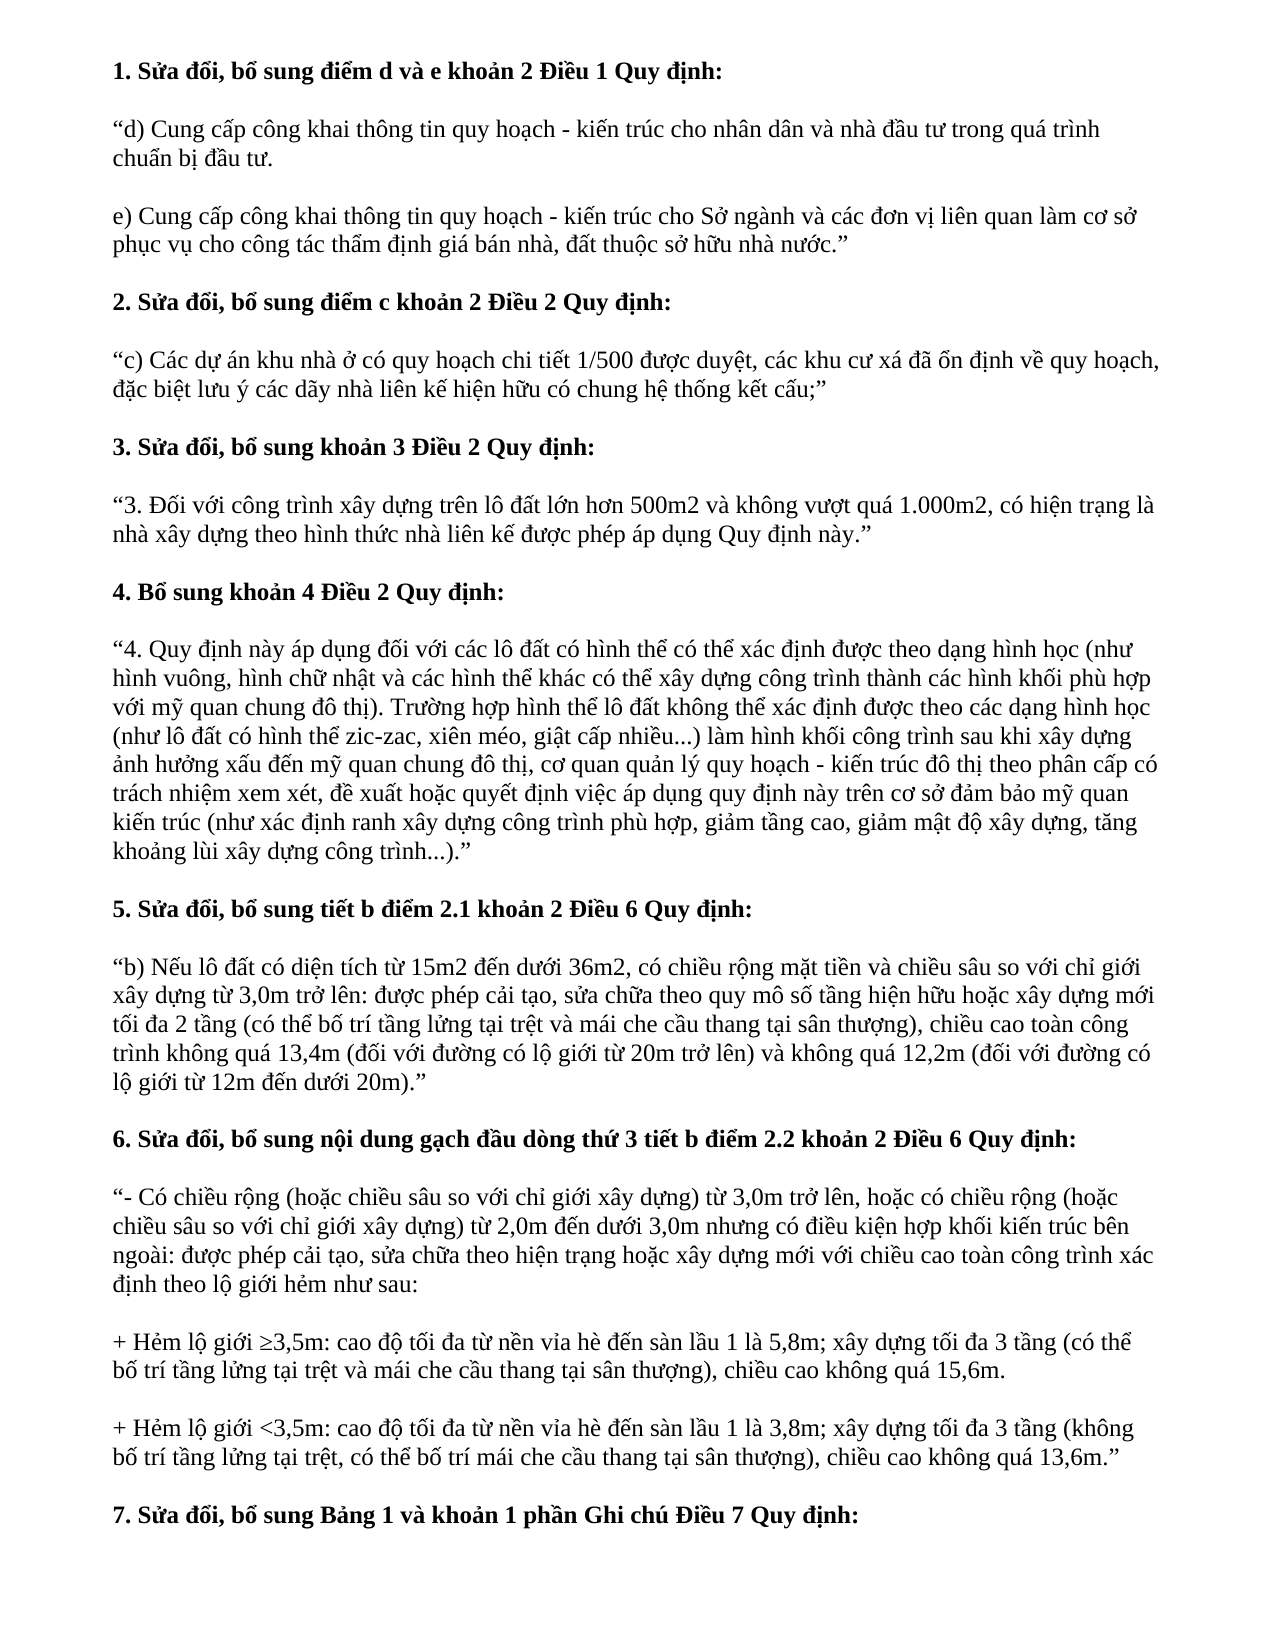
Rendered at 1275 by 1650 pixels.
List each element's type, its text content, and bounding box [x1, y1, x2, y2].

text 4. Bổ sung khoản 4 Điều 2 Quy định: [112, 577, 1162, 605]
text 3. Sửa đổi, bổ sung khoản 3 Điều 2 Quy định: [112, 432, 1162, 461]
text “3. Đối với công trình xây dựng trên lô đất lớn hơn 500m2 và không vượt quá 1.000m2, có hiện trạng là nhà xây dựng theo hình thức nhà liên kế được phép áp dụng Quy định này.” [112, 490, 1162, 547]
text 7. Sửa đổi, bổ sung Bảng 1 và khoản 1 phần Ghi chú Điều 7 Quy định: [112, 1500, 1162, 1529]
text “c) Các dự án khu nhà ở có quy hoạch chi tiết 1/500 được duyệt, các khu cư xá đã ổn định về quy hoạch, đặc biệt lưu ý các dãy nhà liên kế hiện hữu có chung hệ thống kết cấu;” [112, 345, 1162, 403]
text + Hẻm lộ giới ≥3,5m: cao độ tối đa từ nền vỉa hè đến sàn lầu 1 là 5,8m; xây dựng tối đa 3 tầng (có thể bố trí tầng lửng tại trệt và mái che cầu thang tại sân thượng), chiều cao không quá 15,6m. [112, 1327, 1162, 1384]
text “4. Quy định này áp dụng đối với các lô đất có hình thể có thể xác định được theo dạng hình học (như hình vuông, hình chữ nhật và các hình thể khác có thể xây dựng công trình thành các hình khối phù hợp với mỹ quan chung đô thị). Trường hợp hình thể lô đất không thể xác định được theo các dạng hình học (như lô đất có hình thể zic-zac, xiên méo, giật cấp nhiều...) làm hình khối công trình sau khi xây dựng ảnh hưởng xấu đến mỹ quan chung đô thị, cơ quan quản lý quy hoạch - kiến trúc đô thị theo phân cấp có trách nhiệm xem xét, đề xuất hoặc quyết định việc áp dụng quy định này trên cơ sở đảm bảo mỹ quan kiến trúc (như xác định ranh xây dựng công trình phù hợp, giảm tầng cao, giảm mật độ xây dựng, tăng khoảng lùi xây dựng công trình...).” [112, 634, 1162, 864]
text 5. Sửa đổi, bổ sung tiết b điểm 2.1 khoản 2 Điều 6 Quy định: [112, 894, 1162, 922]
text “- Có chiều rộng (hoặc chiều sâu so với chỉ giới xây dựng) từ 3,0m trở lên, hoặc có chiều rộng (hoặc chiều sâu so với chỉ giới xây dựng) từ 2,0m đến dưới 3,0m nhưng có điều kiện hợp khối kiến trúc bên ngoài: được phép cải tạo, sửa chữa theo hiện trạng hoặc xây dựng mới với chiều cao toàn công trình xác định theo lộ giới hẻm như sau: [112, 1182, 1162, 1297]
text “b) Nếu lô đất có diện tích từ 15m2 đến dưới 36m2, có chiều rộng mặt tiền và chiều sâu so với chỉ giới xây dựng từ 3,0m trở lên: được phép cải tạo, sửa chữa theo quy mô số tầng hiện hữu hoặc xây dựng mới tối đa 2 tầng (có thể bố trí tầng lửng tại trệt và mái che cầu thang tại sân thượng), chiều cao toàn công trình không quá 13,4m (đối với đường có lộ giới từ 20m trở lên) và không quá 12,2m (đối với đường có lộ giới từ 12m đến dưới 20m).” [112, 952, 1162, 1095]
text 6. Sửa đổi, bổ sung nội dung gạch đầu dòng thứ 3 tiết b điểm 2.2 khoản 2 Điều 6 Quy định: [112, 1124, 1162, 1153]
text + Hẻm lộ giới <3,5m: cao độ tối đa từ nền vỉa hè đến sàn lầu 1 là 3,8m; xây dựng tối đa 3 tầng (không bố trí tầng lửng tại trệt, có thể bố trí mái che cầu thang tại sân thượng), chiều cao không quá 13,6m.” [112, 1413, 1162, 1471]
text e) Cung cấp công khai thông tin quy hoạch - kiến trúc cho Sở ngành và các đơn vị liên quan làm cơ sở phục vụ cho công tác thẩm định giá bán nhà, đất thuộc sở hữu nhà nước.” [112, 201, 1162, 258]
text 1. Sửa đổi, bổ sung điểm d và e khoản 2 Điều 1 Quy định: [112, 56, 1162, 85]
text 2. Sửa đổi, bổ sung điểm c khoản 2 Điều 2 Quy định: [112, 287, 1162, 316]
text “d) Cung cấp công khai thông tin quy hoạch - kiến trúc cho nhân dân và nhà đầu tư trong quá trình chuẩn bị đầu tư. [112, 114, 1162, 172]
